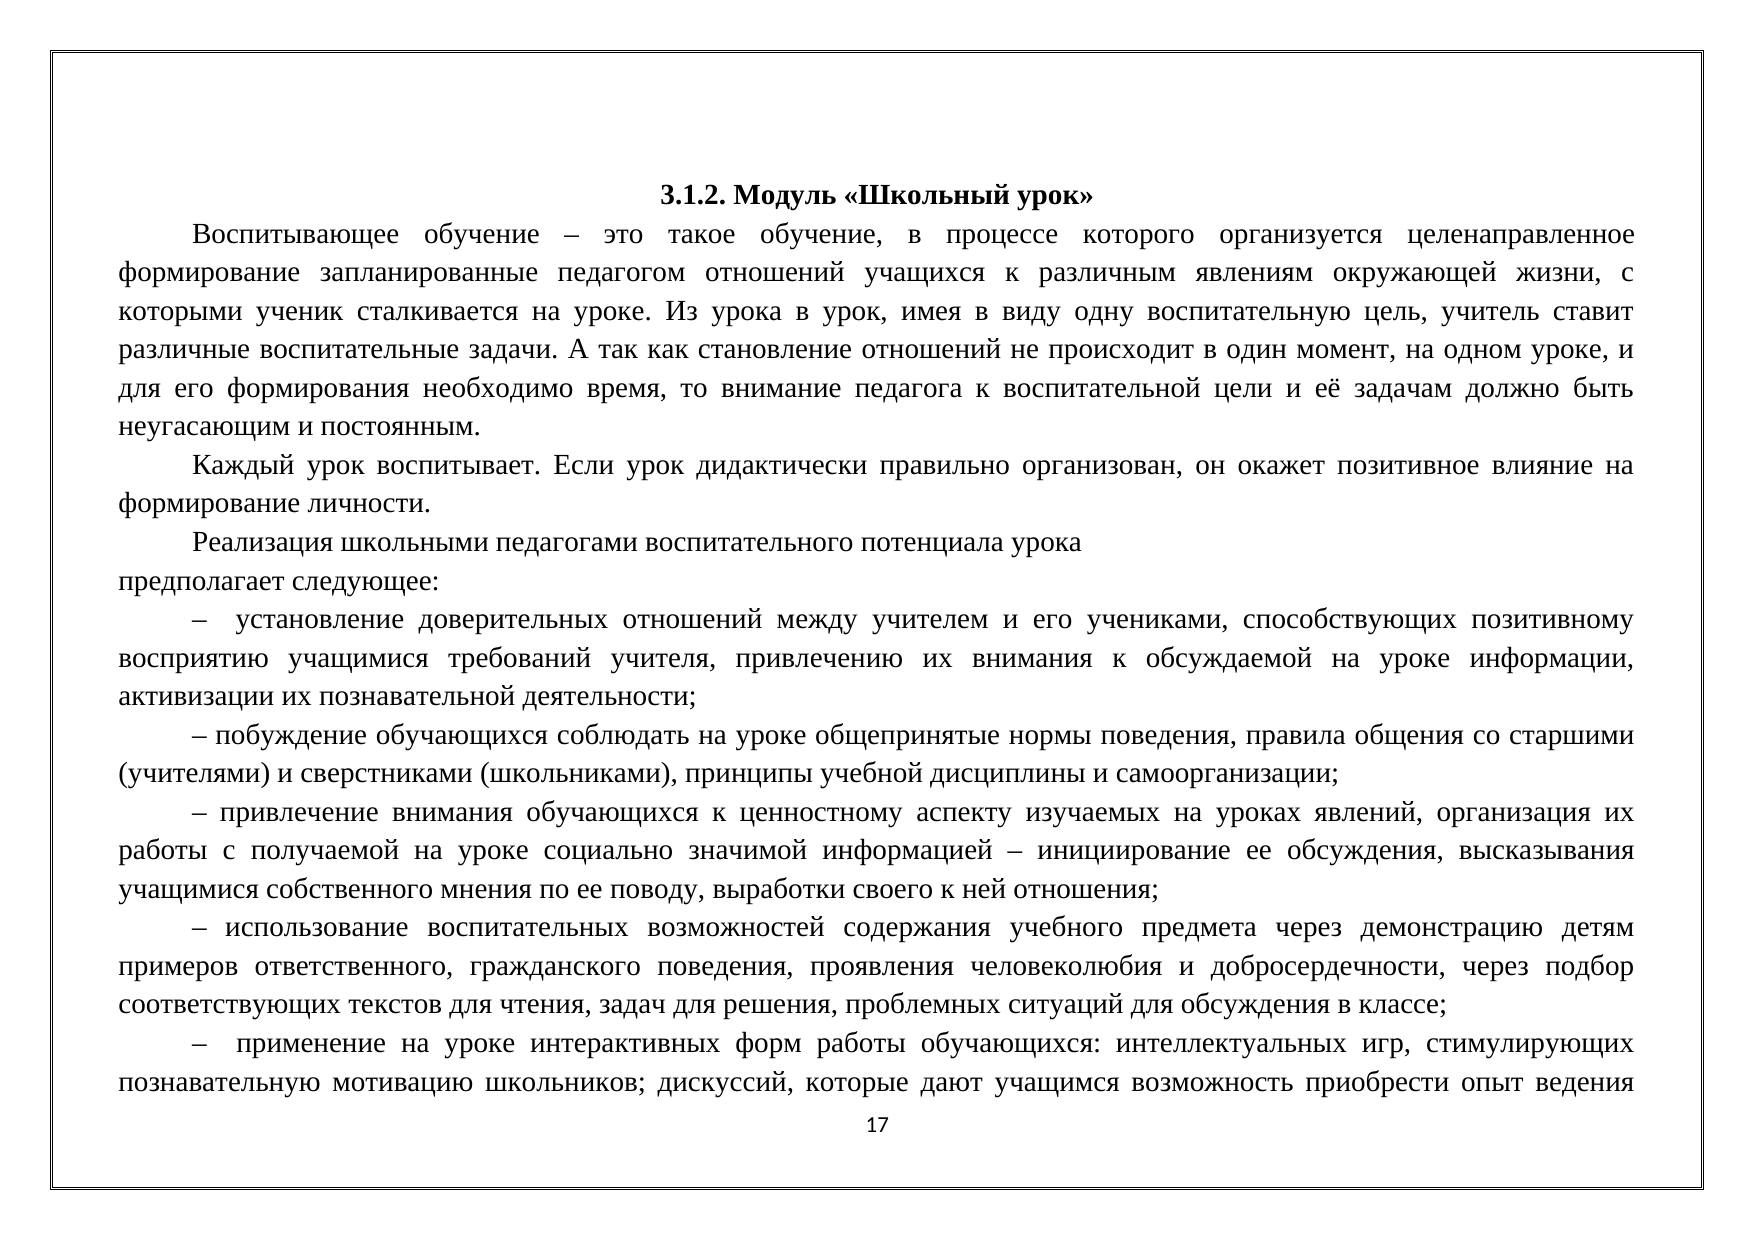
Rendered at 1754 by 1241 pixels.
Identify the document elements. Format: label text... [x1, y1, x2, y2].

text предполагает следующее: [118, 563, 1636, 596]
text Реализация школьными педагогами воспитательного потенциала урока [118, 524, 1636, 558]
text Воспитывающее обучение – это такое обучение, в процессе которого организуется целенаправленное формирование запланированные педагогом отношений учащихся к различным явлениям окружающей жизни, с которыми ученик сталкивается на уроке. Из урока в урок, имея в виду одну воспитательную цель, учитель ставит различные воспитательные задачи. А так как становление отношений не происходит в один момент, на одном уроке, и для его формирования необходимо время, то внимание педагога к воспитательной цели и её задачам должно быть неугасающим и постоянным. [118, 216, 1636, 442]
text 3.1.2. Модуль «Школьный урок» [118, 177, 1636, 211]
text Каждый урок воспитывает. Если урок дидактически правильно организован, он окажет позитивное влияние на формирование личности. [118, 447, 1636, 519]
text – побуждение обучающихся соблюдать на уроке общепринятые нормы поведения, правила общения со старшими (учителями) и сверстниками (школьниками), принципы учебной дисциплины и самоорганизации; [118, 717, 1636, 789]
text – установление доверительных отношений между учителем и его учениками, способствующих позитивному восприятию учащимися требований учителя, привлечению их внимания к обсуждаемой на уроке информации, активизации их познавательной деятельности; [118, 601, 1636, 712]
text – использование воспитательных возможностей содержания учебного предмета через демонстрацию детям примеров ответственного, гражданского поведения, проявления человеколюбия и добросердечности, через подбор соответствующих текстов для чтения, задач для решения, проблемных ситуаций для обсуждения в классе; [118, 909, 1636, 1020]
text – привлечение внимания обучающихся к ценностному аспекту изучаемых на уроках явлений, организация их работы с получаемой на уроке социально значимой информацией – инициирование ее обсуждения, высказывания учащимися собственного мнения по ее поводу, выработки своего к ней отношения; [118, 794, 1636, 904]
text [118, 1025, 1636, 1097]
